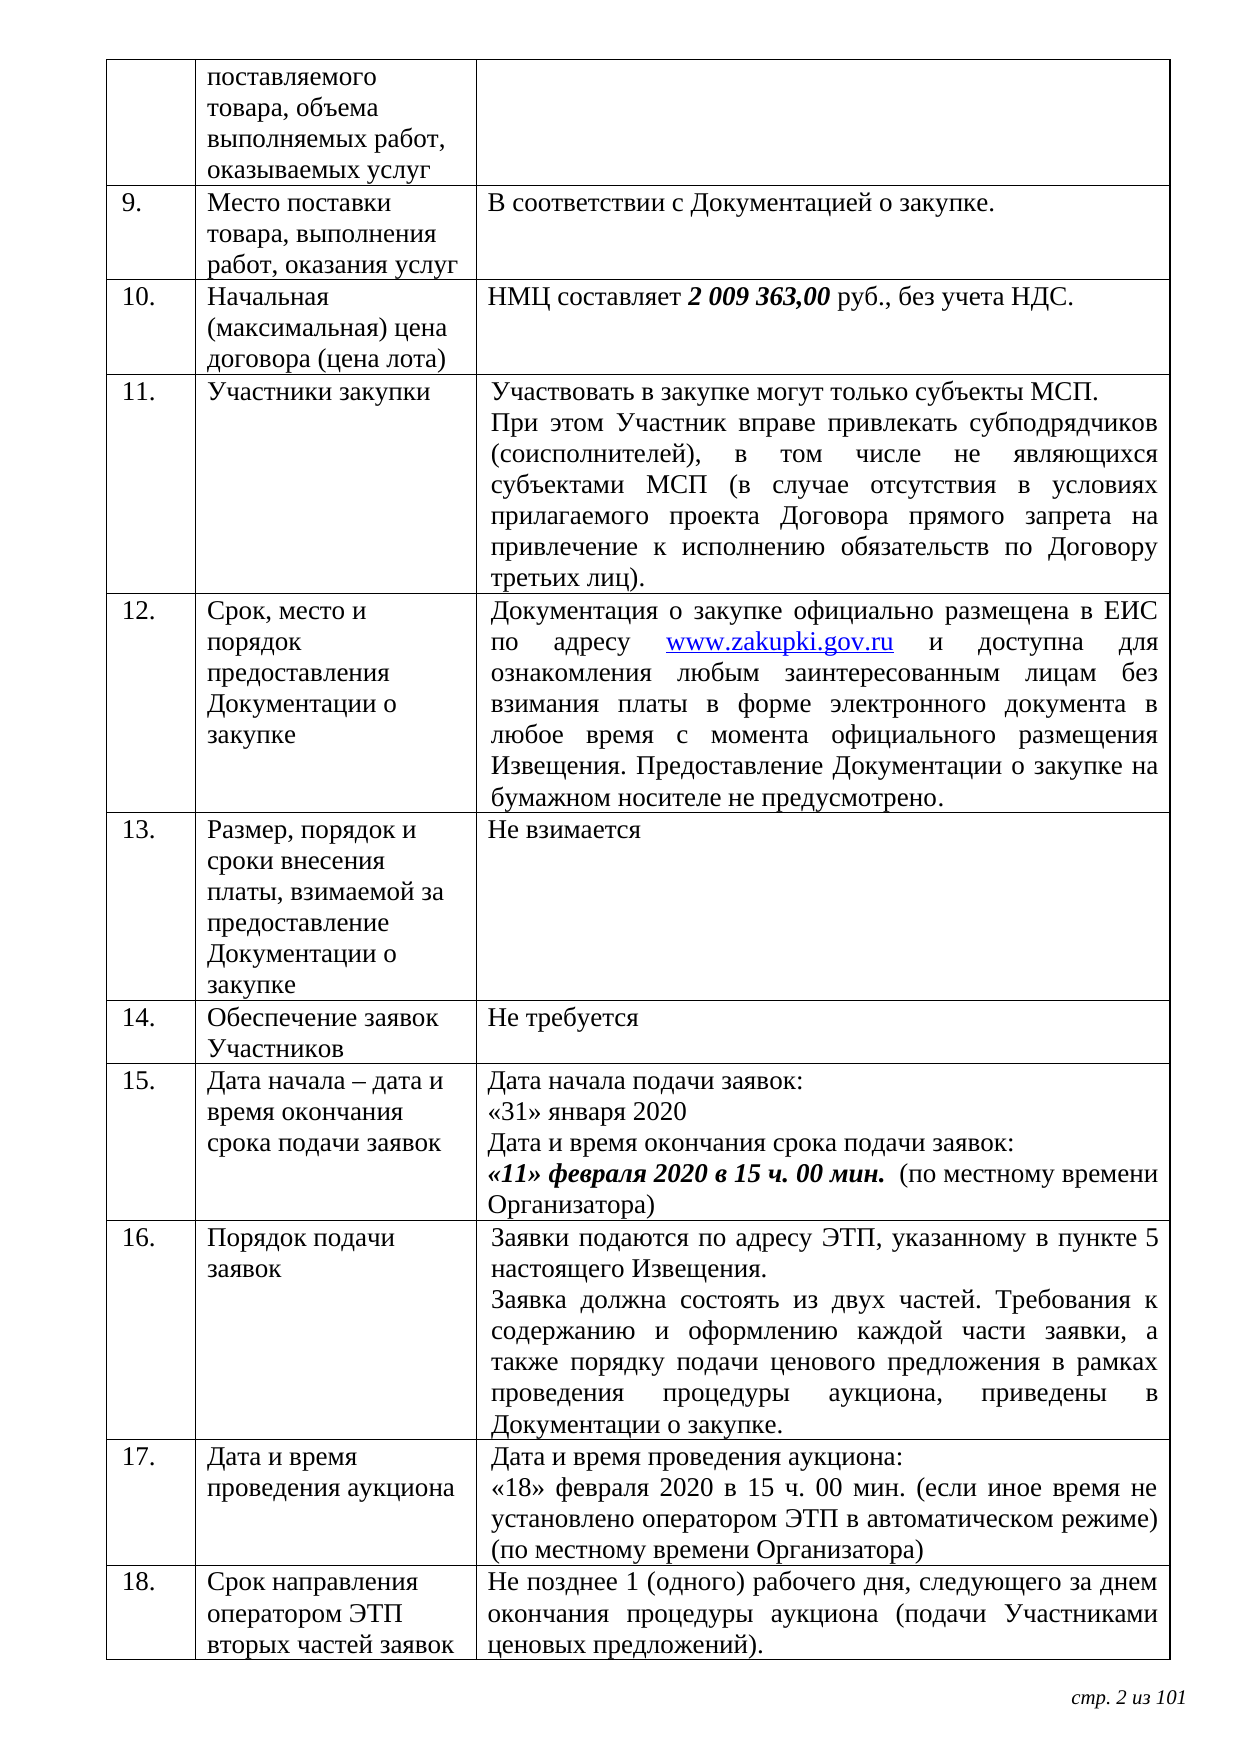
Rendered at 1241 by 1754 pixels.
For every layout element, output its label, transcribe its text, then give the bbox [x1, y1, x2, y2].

table_cell НМЦ составляет 2 009 363,00 руб., без учета НДС. [477, 280, 1169, 374]
table_cell [107, 280, 195, 374]
table_cell Не взимается [477, 813, 1169, 1000]
table_cell [107, 813, 195, 1000]
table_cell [477, 60, 1169, 185]
table_cell Порядок подачи заявок [196, 1221, 476, 1439]
table_cell [107, 1221, 195, 1439]
table_cell Документация о закупке официально размещена в ЕИС по адресу www.zakupki.gov.ru и доступна для ознакомления любым заинтересованным лицам без взимания платы в форме электронного документа в любое время с момента официального размещения Извещения. Предоставление Документации о закупке на бумажном носителе не предусмотрено. [477, 594, 1169, 812]
table_cell [107, 186, 195, 279]
table_cell [107, 1064, 195, 1220]
table_cell [107, 1566, 195, 1659]
table_cell [107, 594, 195, 812]
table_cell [196, 60, 476, 185]
table_cell [107, 60, 195, 185]
table_cell [107, 1001, 195, 1063]
table_cell Дата и время проведения аукциона: «18» февраля 2020 в 15 ч. 00 мин. (если иное время не установлено оператором ЭТП в автоматическом режиме) (по местному времени Организатора) [477, 1440, 1169, 1564]
table_cell Заявки подаются по адресу ЭТП, указанному в пункте 5 настоящего Извещения. Заявка должна состоять из двух частей. Требования к содержанию и оформлению каждой части заявки, а также порядку подачи ценового предложения в рамках проведения процедуры аукциона, приведены в Документации о закупке. [477, 1221, 1169, 1439]
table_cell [477, 186, 1169, 279]
table_cell Срок, место и порядок предоставления Документации о закупке [196, 594, 476, 812]
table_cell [477, 1566, 1169, 1659]
table_cell [107, 375, 195, 593]
table_cell Начальная (максимальная) цена договора (цена лота) [196, 280, 476, 374]
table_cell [196, 1566, 476, 1659]
table_cell Дата начала подачи заявок: «31» января 2020 Дата и время окончания срока подачи заявок: «11» февраля 2020 в 15 ч. 00 мин. (по местному времени Организатора) [477, 1064, 1169, 1220]
table_cell Размер, порядок и сроки внесения платы, взимаемой за предоставление Документации о закупке [196, 813, 476, 1000]
table_cell Дата начала – дата и время окончания срока подачи заявок [196, 1064, 476, 1220]
table_cell Место поставки товара, выполнения работ, оказания услуг [196, 186, 476, 279]
table_cell Участвовать в закупке могут только субъекты МСП. При этом Участник вправе привлекать субподрядчиков (соисполнителей), в том числе не являющихся субъектами МСП (в случае отсутствия в условиях прилагаемого проекта Договора прямого запрета на привлечение к исполнению обязательств по Договору третьих лиц). [477, 375, 1169, 593]
table_cell Участники закупки [196, 375, 476, 593]
table_cell Обеспечение заявок Участников [196, 1001, 476, 1063]
table_cell Дата и время проведения аукциона [196, 1440, 476, 1564]
table_cell [107, 1440, 195, 1564]
table_cell Не требуется [477, 1001, 1169, 1063]
